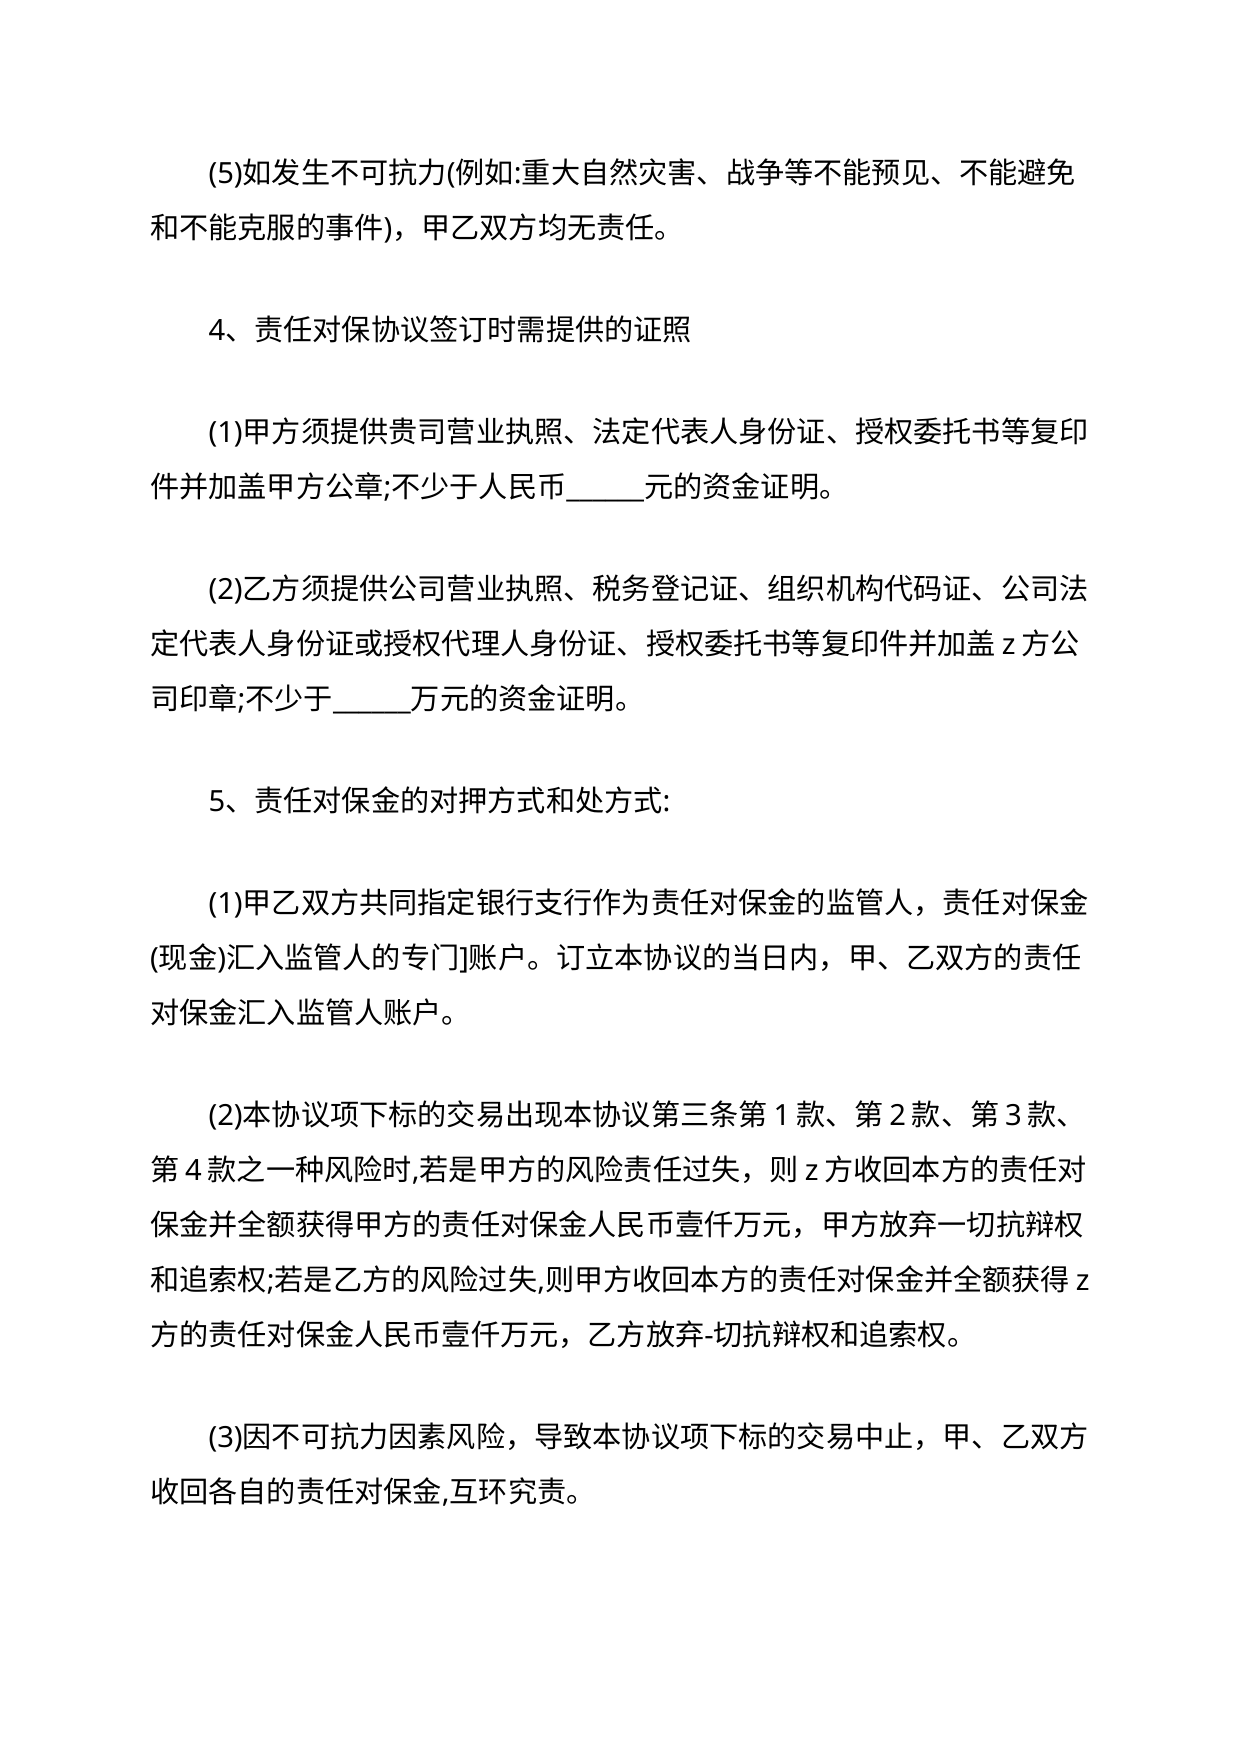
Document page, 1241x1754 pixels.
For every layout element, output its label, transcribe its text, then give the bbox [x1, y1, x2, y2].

text (1)甲方须提供贵司营业执照、法定代表人身份证、授权委托书等复印件并加盖甲方公章;不少于人民币______元的资金证明。 [150, 409, 1090, 506]
text (2)乙方须提供公司营业执照、税务登记证、组织机构代码证、公司法定代表人身份证或授权代理人身份证、授权委托书等复印件并加盖z方公司印章;不少于______万元的资金证明。 [150, 566, 1090, 718]
text (5)如发生不可抗力(例如:重大自然灾害、战争等不能预见、不能避免和不能克服的事件)，甲乙双方均无责任。 [150, 150, 1090, 247]
text 5、责任对保金的对押方式和处方式: [150, 778, 1090, 820]
text (1)甲乙双方共同指定银行支行作为责任对保金的监管人，责任对保金(现金)汇入监管人的专门]账户。订立本协议的当日内，甲、乙双方的责任对保金汇入监管人账户。 [150, 880, 1090, 1032]
text (3)因不可抗力因素风险，导致本协议项下标的交易中止，甲、乙双方收回各自的责任对保金,互环究责。 [150, 1413, 1090, 1511]
text (2)本协议项下标的交易出现本协议第三条第1款、第2款、第3款、第4款之一种风险时,若是甲方的风险责任过失，则z方收回本方的责任对保金并全额获得甲方的责任对保金人民币壹仟万元，甲方放弃一切抗辩权和追索权;若是乙方的风险过失,则甲方收回本方的责任对保金并全额获得z方的责任对保金人民币壹仟万元，乙方放弃-切抗辩权和追索权。 [150, 1092, 1090, 1354]
text 4、责任对保协议签订时需提供的证照 [150, 307, 1090, 349]
